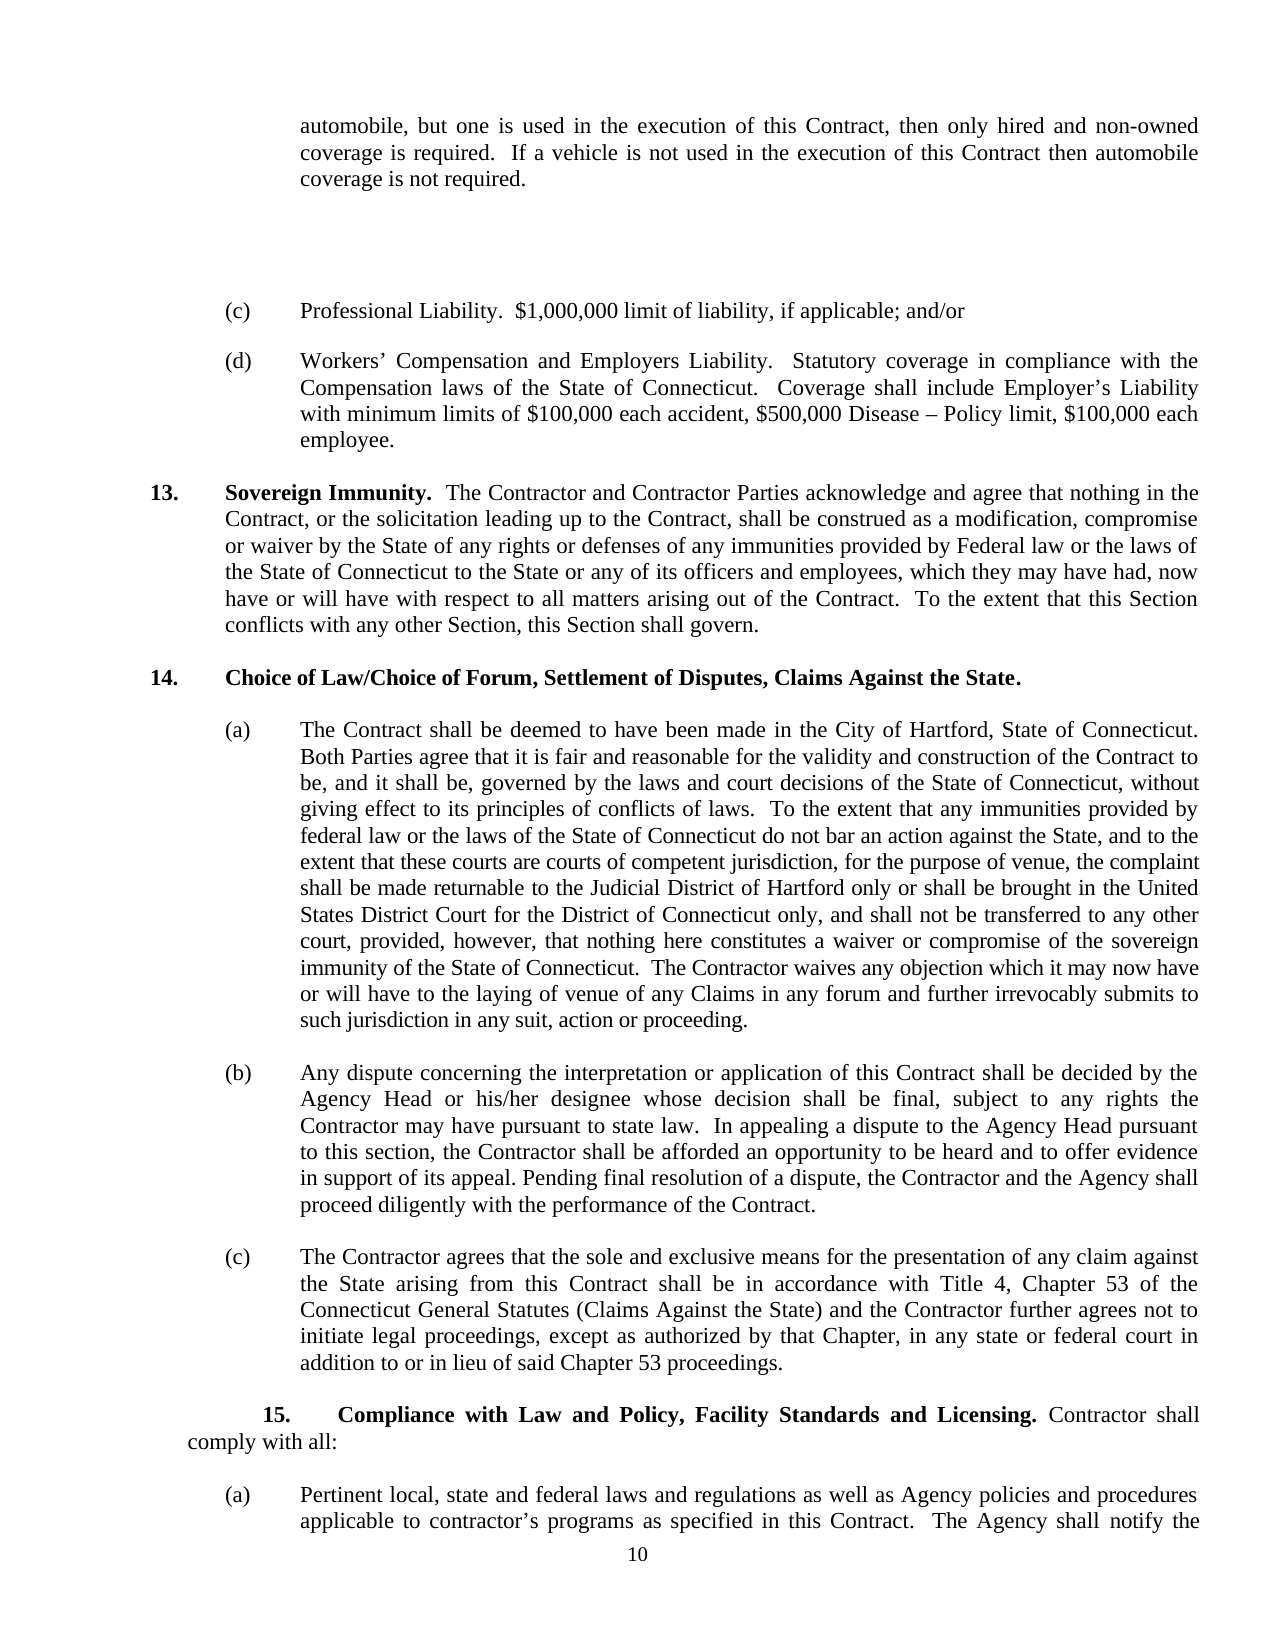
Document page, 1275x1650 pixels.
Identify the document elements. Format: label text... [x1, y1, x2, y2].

text 15. Compliance with Law and Policy, Facility Standards and Licensing. Contractor shall comply with all: [187, 1402, 1200, 1454]
text (b) Any dispute concerning the interpretation or application of this Contract shall be decided by the Agency Head or his/her designee whose decision shall be final, subject to any rights the Contractor may have pursuant to state law. In appealing a dispute to the Agency Head pursuant to this section, the Contractor shall be afforded an opportunity to be heard and to offer evidence in support of its appeal. Pending final resolution of a dispute, the Contractor and the Agency shall proceed diligently with the performance of the Contract. [225, 1059, 1200, 1217]
text (d) Workers’ Compensation and Employers Liability. Statutory coverage in compliance with the Compensation laws of the State of Connecticut. Coverage shall include Employer’s Liability with minimum limits of $100,000 each accident, $500,000 Disease – Policy limit, $100,000 each employee. [225, 347, 1200, 453]
text (a) The Contract shall be deemed to have been made in the City of Hartford, State of Connecticut. Both Parties agree that it is fair and reasonable for the validity and construction of the Contract to be, and it shall be, governed by the laws and court decisions of the State of Connecticut, without giving effect to its principles of conflicts of laws. To the extent that any immunities provided by federal law or the laws of the State of Connecticut do not bar an action against the State, and to the extent that these courts are courts of competent jurisdiction, for the purpose of venue, the complaint shall be made returnable to the Judicial District of Hartford only or shall be brought in the United States District Court for the District of Connecticut only, and shall not be transferred to any other court, provided, however, that nothing here constitutes a waiver or compromise of the sovereign immunity of the State of Connecticut. The Contractor waives any objection which it may now have or will have to the laying of venue of any Claims in any forum and further irrevocably submits to such jurisdiction in any suit, action or proceeding. [225, 716, 1200, 1033]
text (c) The Contractor agrees that the sole and exclusive means for the presentation of any claim against the State arising from this Contract shall be in accordance with Title 4, Chapter 53 of the Connecticut General Statutes (Claims Against the State) and the Contractor further agrees not to initiate legal proceedings, except as authorized by that Chapter, in any state or federal court in addition to or in lieu of said Chapter 53 proceedings. [225, 1243, 1200, 1375]
text 14. Choice of Law/Choice of Forum, Settlement of Disputes, Claims Against the State. [112, 664, 1200, 690]
text (c) Professional Liability. $1,000,000 limit of liability, if applicable; and/or [225, 297, 1200, 323]
text 13. Sovereign Immunity. The Contractor and Contractor Parties acknowledge and agree that nothing in the Contract, or the solicitation leading up to the Contract, shall be construed as a modification, compromise or waiver by the State of any rights or defenses of any immunities provided by Federal law or the laws of the State of Connecticut to the State or any of its officers and employees, which they may have had, now have or will have with respect to all matters arising out of the Contract. To the extent that this Section conflicts with any other Section, this Section shall govern. [150, 479, 1200, 637]
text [225, 1481, 1200, 1533]
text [225, 112, 1200, 192]
